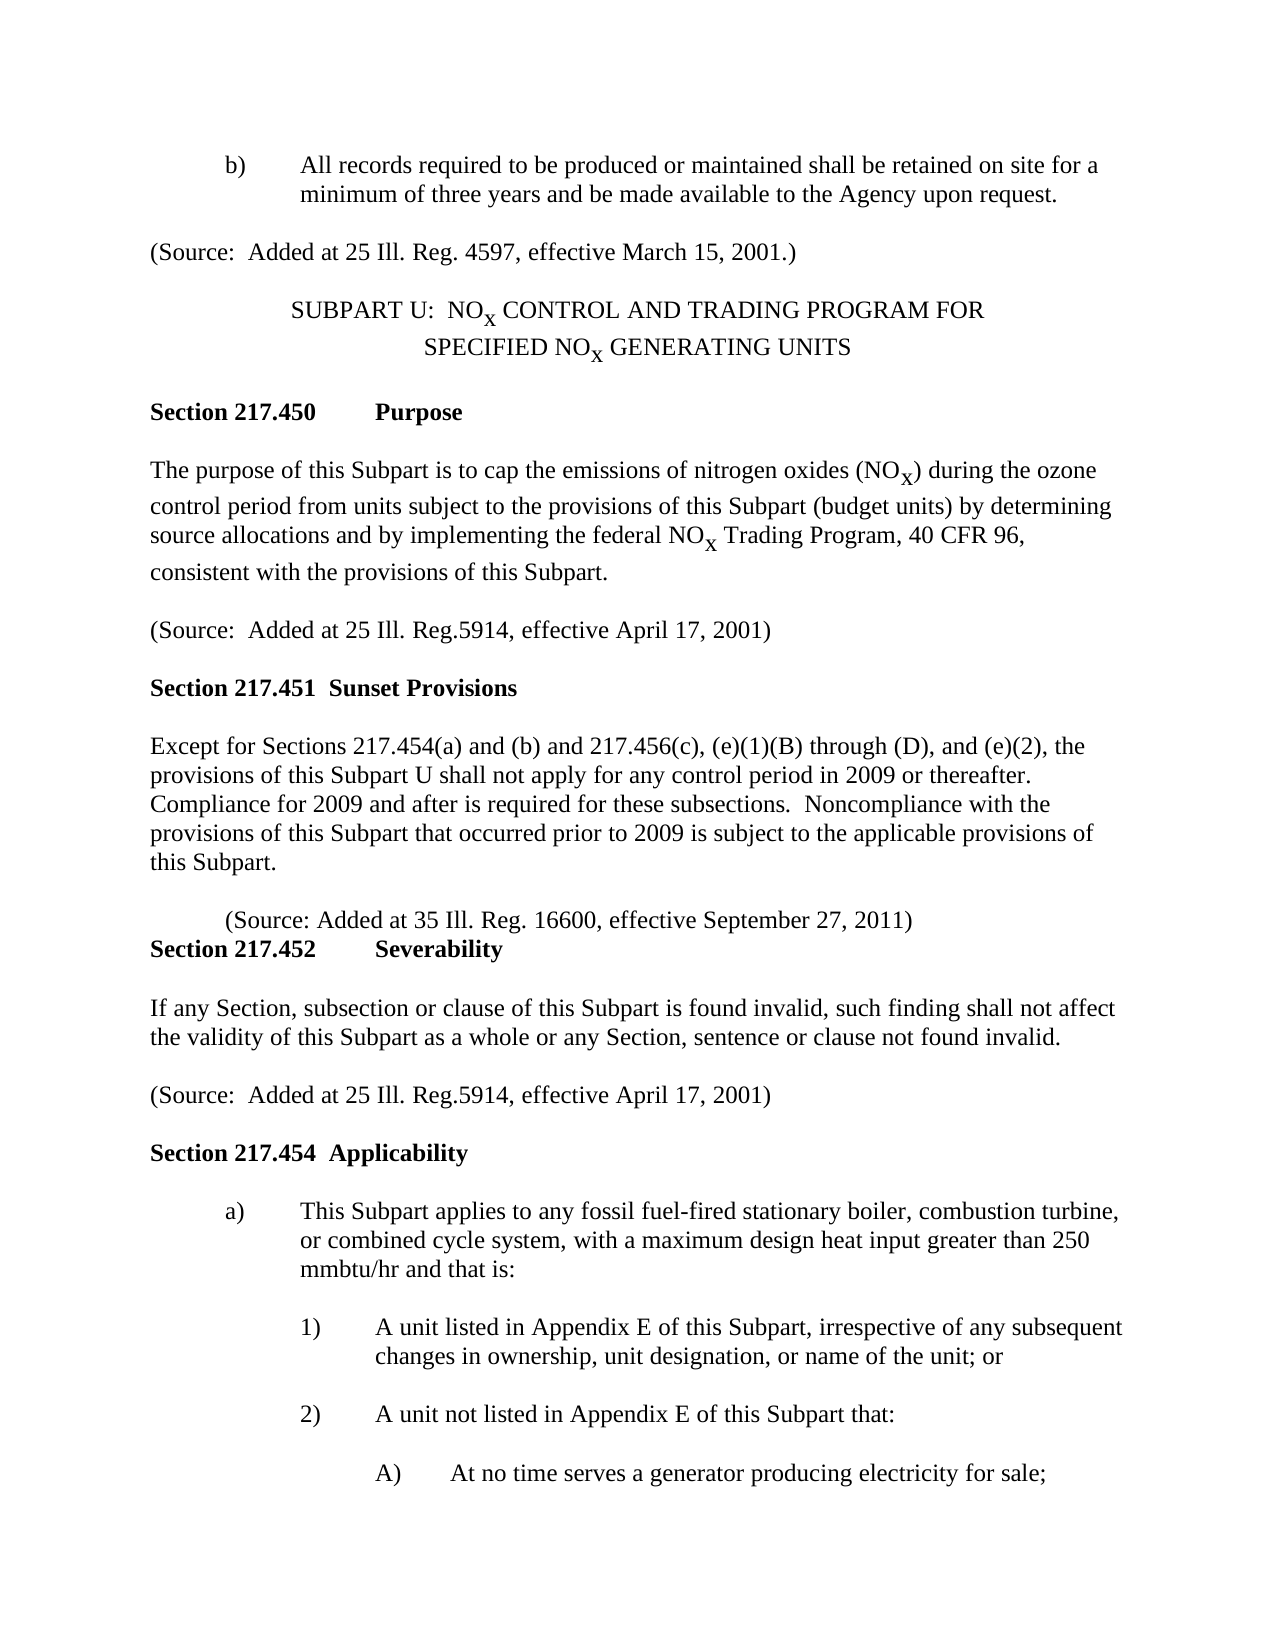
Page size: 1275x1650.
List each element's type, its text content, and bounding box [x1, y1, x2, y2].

text (Source: Added at 35 Ill. Reg. 16600, effective September 27, 2011) [150, 905, 1125, 934]
text Except for Sections 217.454(a) and (b) and 217.456(c), (e)(1)(B) through (D), and (e)(2), the provisions of this Subpart U shall not apply for any control period in 2009 or thereafter. Compliance for 2009 and after is required for these subsections. Noncompliance with the provisions of this Subpart that occurred prior to 2009 is subject to the applicable provisions of this Subpart. [150, 731, 1125, 876]
text SUBPART U: NOx CONTROL AND TRADING PROGRAM FOR [150, 295, 1125, 332]
text SPECIFIED NOx GENERATING UNITS [150, 332, 1125, 368]
text If any Section, subsection or clause of this Subpart is found invalid, such finding shall not affect the validity of this Subpart as a whole or any Section, sentence or clause not found invalid. [150, 992, 1125, 1051]
text b) All records required to be produced or maintained shall be retained on site for a minimum of three years and be made available to the Agency upon request. [225, 150, 1125, 208]
text The purpose of this Subpart is to cap the emissions of nitrogen oxides (NOx) during the ozone control period from units subject to the provisions of this Subpart (budget units) by determining source allocations and by implementing the federal NOx Trading Program, 40 CFR 96, consistent with the provisions of this Subpart. [150, 455, 1125, 586]
text Section 217.454 Applicability [150, 1138, 1125, 1167]
text Section 217.450 Purpose [150, 397, 1125, 426]
text a) This Subpart applies to any fossil fuel-fired stationary boiler, combustion turbine, or combined cycle system, with a maximum design heat input greater than 250 mmbtu/hr and that is: [225, 1196, 1125, 1283]
text (Source: Added at 25 Ill. Reg.5914, effective April 17, 2001) [150, 1080, 1125, 1109]
text (Source: Added at 25 Ill. Reg. 4597, effective March 15, 2001.) [150, 237, 1125, 266]
text 1) A unit listed in Appendix E of this Subpart, irrespective of any subsequent changes in ownership, unit designation, or name of the unit; or [300, 1312, 1125, 1370]
text Section 217.451 Sunset Provisions [150, 673, 1125, 702]
text 2) A unit not listed in Appendix E of this Subpart that: [150, 1399, 1125, 1428]
text Section 217.452 Severability [150, 934, 1125, 963]
text A) At no time serves a generator producing electricity for sale; [375, 1457, 1125, 1487]
text (Source: Added at 25 Ill. Reg.5914, effective April 17, 2001) [150, 615, 1125, 644]
